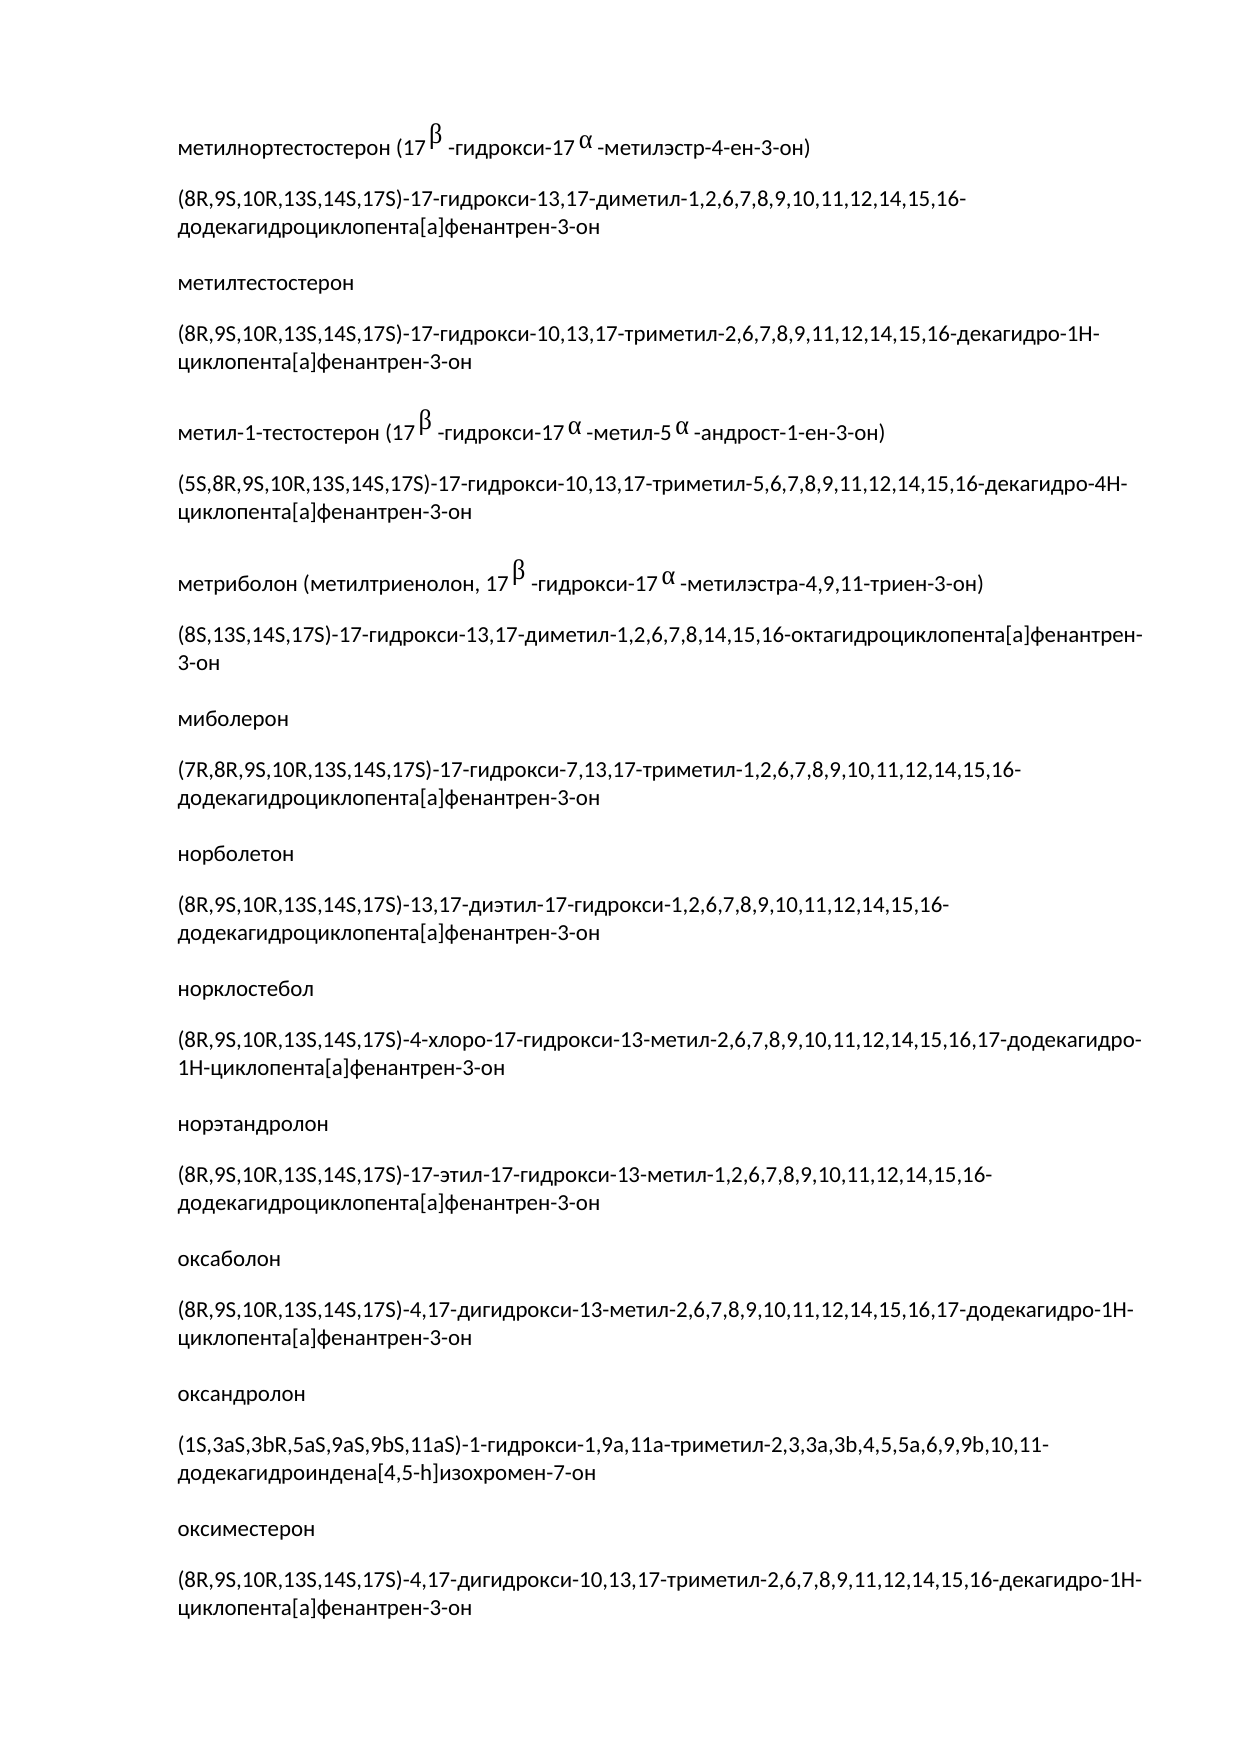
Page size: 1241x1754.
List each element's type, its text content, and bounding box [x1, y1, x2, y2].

text (8R,9S,10R,13S,14S,17S)-4-хлоро-17-гидрокси-13-метил-2,6,7,8,9,10,11,12,14,15,16,17-додекагидро-1H-циклопента[a]фенантрен-3-он [177, 1025, 1152, 1081]
text (8R,9S,10R,13S,14S,17S)-17-этил-17-гидрокси-13-метил-1,2,6,7,8,9,10,11,12,14,15,16-додекагидроциклопента[a]фенантрен-3-он [177, 1160, 1152, 1216]
text метил-1-тестостерон (17-гидрокси-17-метил-5-андрост-1-ен-3-он) [177, 403, 1152, 447]
text (8S,13S,14S,17S)-17-гидрокси-13,17-диметил-1,2,6,7,8,14,15,16-октагидроциклопента[a]фенантрен-3-он [177, 620, 1152, 676]
text (8R,9S,10R,13S,14S,17S)-4,17-дигидрокси-10,13,17-триметил-2,6,7,8,9,11,12,14,15,16-декагидро-1H-циклопента[a]фенантрен-3-он [177, 1565, 1152, 1621]
text метилтестостерон [177, 268, 1152, 296]
text (5S,8R,9S,10R,13S,14S,17S)-17-гидрокси-10,13,17-триметил-5,6,7,8,9,11,12,14,15,16-декагидро-4H-циклопента[a]фенантрен-3-он [177, 469, 1152, 526]
text метриболон (метилтриенолон, 17-гидрокси-17-метилэстра-4,9,11-триен-3-он) [177, 553, 1152, 597]
text оксиместерон [177, 1514, 1152, 1542]
text (7R,8R,9S,10R,13S,14S,17S)-17-гидрокси-7,13,17-триметил-1,2,6,7,8,9,10,11,12,14,15,16-додекагидроциклопента[a]фенантрен-3-он [177, 755, 1152, 811]
text норклостебол [177, 974, 1152, 1002]
text оксаболон [177, 1244, 1152, 1272]
text (8R,9S,10R,13S,14S,17S)-13,17-диэтил-17-гидрокси-1,2,6,7,8,9,10,11,12,14,15,16-додекагидроциклопента[a]фенантрен-3-он [177, 890, 1152, 946]
text (8R,9S,10R,13S,14S,17S)-17-гидрокси-13,17-диметил-1,2,6,7,8,9,10,11,12,14,15,16-додекагидроциклопента[a]фенантрен-3-он [177, 184, 1152, 240]
text оксандролон [177, 1379, 1152, 1407]
text (8R,9S,10R,13S,14S,17S)-17-гидрокси-10,13,17-триметил-2,6,7,8,9,11,12,14,15,16-декагидро-1H-циклопента[a]фенантрен-3-он [177, 319, 1152, 375]
text норэтандролон [177, 1109, 1152, 1137]
text метилнортестостерон (17-гидрокси-17-метилэстр-4-ен-3-он) [177, 118, 1152, 161]
text норболетон [177, 839, 1152, 867]
text (8R,9S,10R,13S,14S,17S)-4,17-дигидрокси-13-метил-2,6,7,8,9,10,11,12,14,15,16,17-додекагидро-1H-циклопента[a]фенантрен-3-он [177, 1295, 1152, 1351]
text (1S,3aS,3bR,5aS,9aS,9bS,11aS)-1-гидрокси-1,9a,11a-триметил-2,3,3a,3b,4,5,5a,6,9,9b,10,11-додекагидроиндена[4,5-h]изохромен-7-он [177, 1430, 1152, 1486]
text миболерон [177, 704, 1152, 732]
